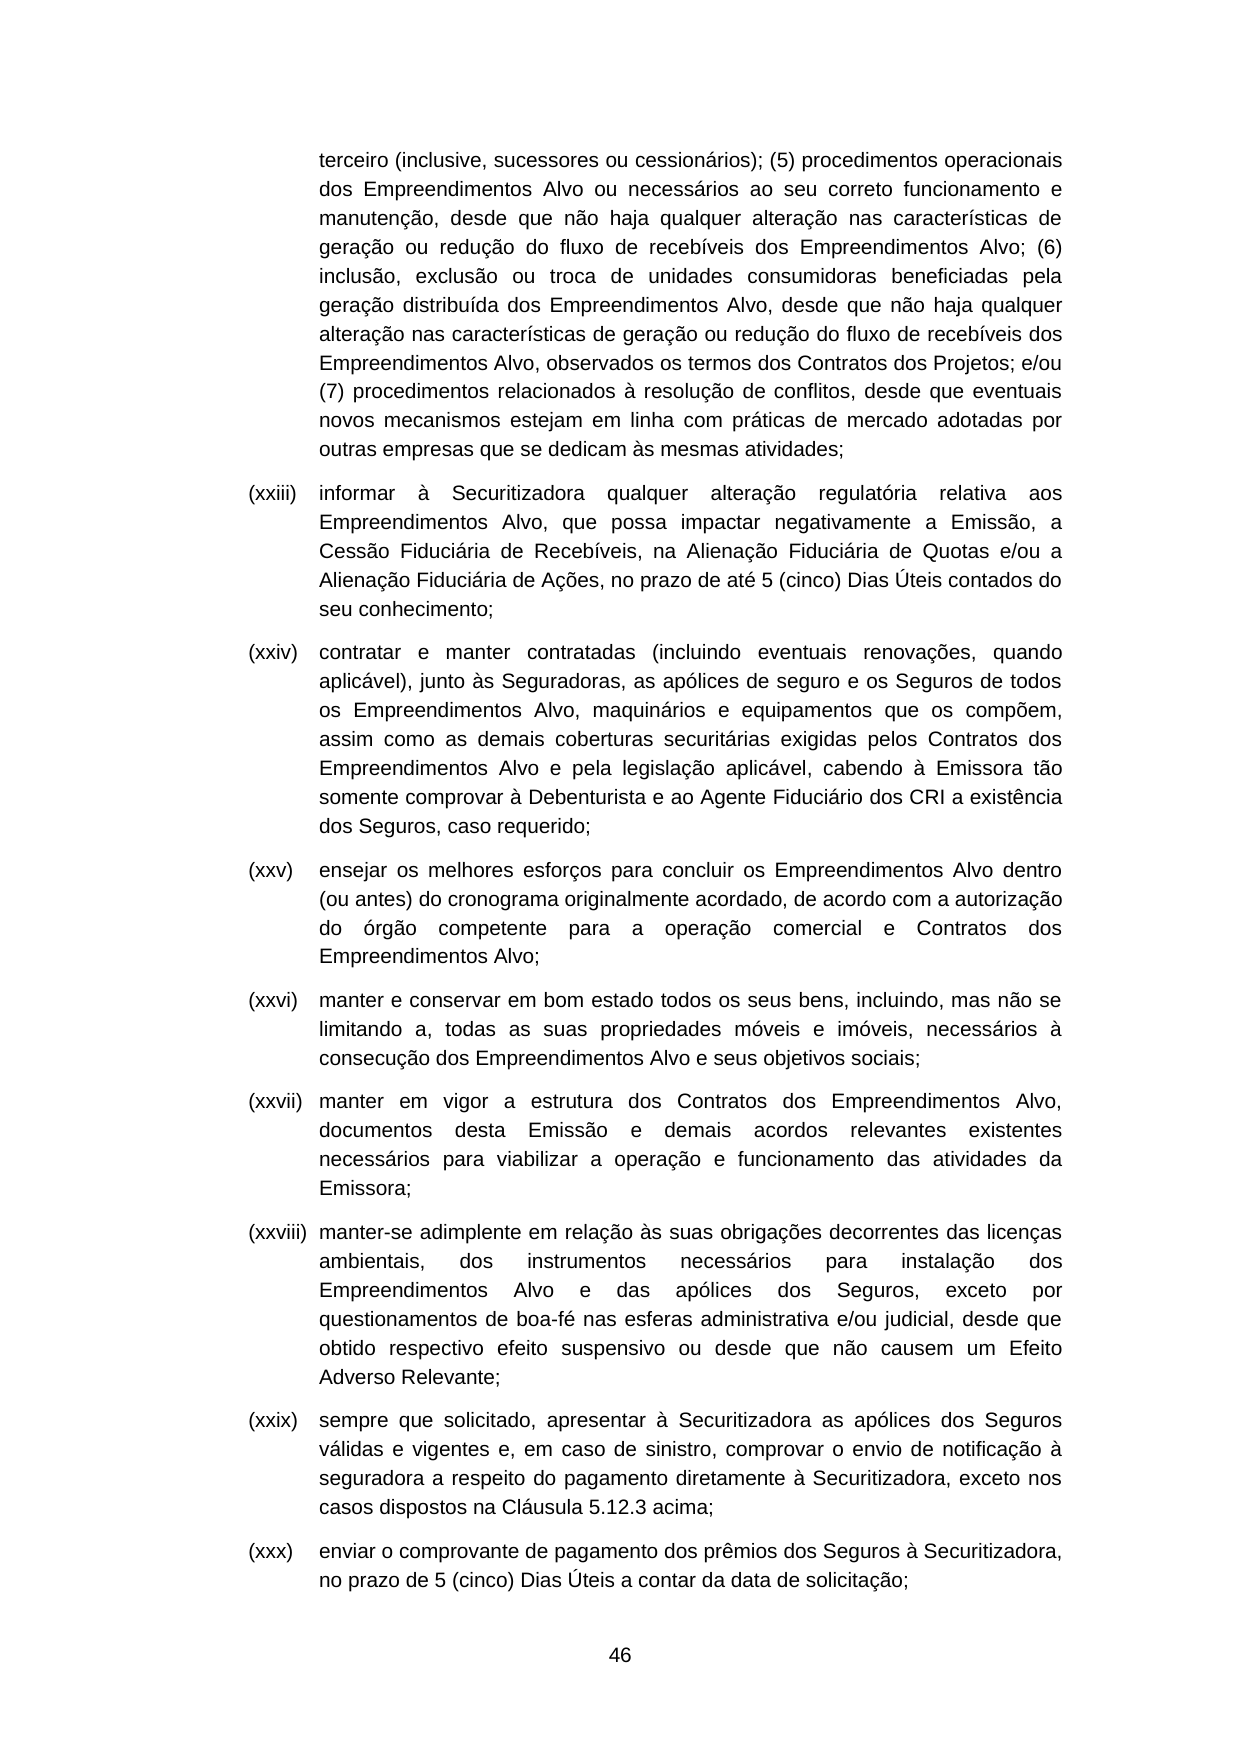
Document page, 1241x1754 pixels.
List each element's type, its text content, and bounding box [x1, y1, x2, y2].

text informar à Securitizadora qualquer alteração regulatória relativa aos Empreendimentos Alvo, que possa impactar negativamente a Emissão, a Cessão Fiduciária de Recebíveis, na Alienação Fiduciária de Quotas e/ou a Alienação Fiduciária de Ações, no prazo de até 5 (cinco) Dias Úteis contados do seu conhecimento; [248, 481, 1063, 621]
text enviar o comprovante de pagamento dos prêmios dos Seguros à Securitizadora, no prazo de 5 (cinco) Dias Úteis a contar da data de solicitação; [248, 1538, 1063, 1591]
text manter e conservar em bom estado todos os seus bens, incluindo, mas não se limitando a, todas as suas propriedades móveis e imóveis, necessários à consecução dos Empreendimentos Alvo e seus objetivos sociais; [248, 988, 1063, 1070]
text ensejar os melhores esforços para concluir os Empreendimentos Alvo dentro (ou antes) do cronograma originalmente acordado, de acordo com a autorização do órgão competente para a operação comercial e Contratos dos Empreendimentos Alvo; [248, 857, 1063, 968]
text contratar e manter contratadas (incluindo eventuais renovações, quando aplicável), junto às Seguradoras, as apólices de seguro e os Seguros de todos os Empreendimentos Alvo, maquinários e equipamentos que os compõem, assim como as demais coberturas securitárias exigidas pelos Contratos dos Empreendimentos Alvo e pela legislação aplicável, cabendo à Emissora tão somente comprovar à Debenturista e ao Agente Fiduciário dos CRI a existência dos Seguros, caso requerido; [248, 640, 1063, 838]
text manter em vigor a estrutura dos Contratos dos Empreendimentos Alvo, documentos desta Emissão e demais acordos relevantes existentes necessários para viabilizar a operação e funcionamento das atividades da Emissora; [248, 1089, 1063, 1200]
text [248, 148, 1063, 461]
text sempre que solicitado, apresentar à Securitizadora as apólices dos Seguros válidas e vigentes e, em caso de sinistro, comprovar o envio de notificação à seguradora a respeito do pagamento diretamente à Securitizadora, exceto nos casos dispostos na Cláusula 5.12.3 acima; [248, 1408, 1063, 1519]
text manter-se adimplente em relação às suas obrigações decorrentes das licenças ambientais, dos instrumentos necessários para instalação dos Empreendimentos Alvo e das apólices dos Seguros, exceto por questionamentos de boa-fé nas esferas administrativa e/ou judicial, desde que obtido respectivo efeito suspensivo ou desde que não causem um Efeito Adverso Relevante; [248, 1220, 1063, 1388]
